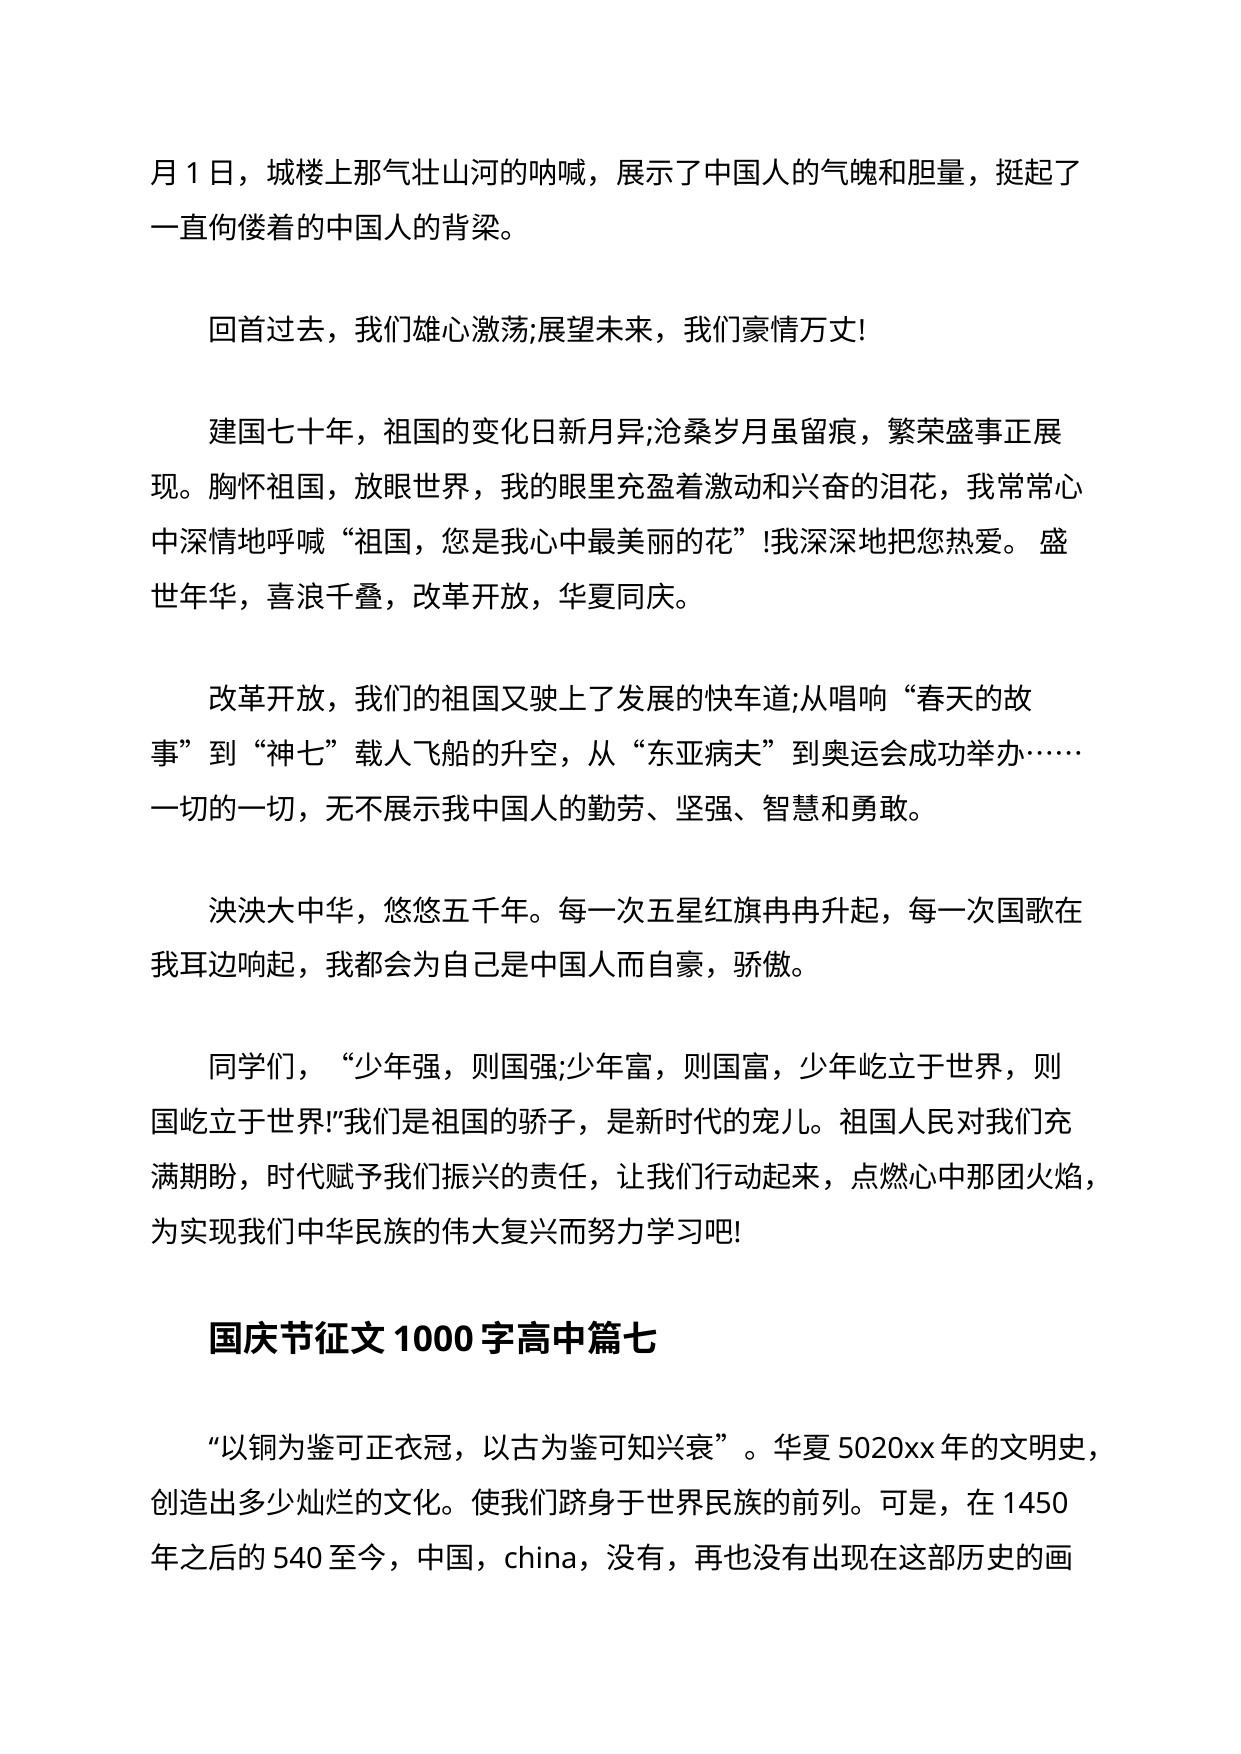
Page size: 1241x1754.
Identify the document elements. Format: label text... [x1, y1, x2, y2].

text 建国七十年，祖国的变化日新月异;沧桑岁月虽留痕，繁荣盛事正展现。胸怀祖国，放眼世界，我的眼里充盈着激动和兴奋的泪花，我常常心中深情地呼喊“祖国，您是我心中最美丽的花”!我深深地把您热爱。 盛世年华，喜浪千叠，改革开放，华夏同庆。 [150, 409, 1090, 616]
text 回首过去，我们雄心激荡;展望未来，我们豪情万丈! [150, 307, 1090, 349]
text 改革开放，我们的祖国又驶上了发展的快车道;从唱响“春天的故事”到“神七”载人飞船的升空，从“东亚病夫”到奥运会成功举办……一切的一切，无不展示我中国人的勤劳、坚强、智慧和勇敢。 [150, 675, 1090, 828]
text 泱泱大中华，悠悠五千年。每一次五星红旗冉冉升起，每一次国歌在我耳边响起，我都会为自己是中国人而自豪，骄傲。 [150, 887, 1090, 984]
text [150, 150, 1090, 247]
text 国庆节征文1000字高中篇七 [150, 1311, 1090, 1362]
text 同学们，“少年强，则国强;少年富，则国富，少年屹立于世界，则国屹立于世界!”我们是祖国的骄子，是新时代的宠儿。祖国人民对我们充满期盼，时代赋予我们振兴的责任，让我们行动起来，点燃心中那团火焰，为实现我们中华民族的伟大复兴而努力学习吧! [150, 1044, 1090, 1251]
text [150, 1424, 1090, 1577]
